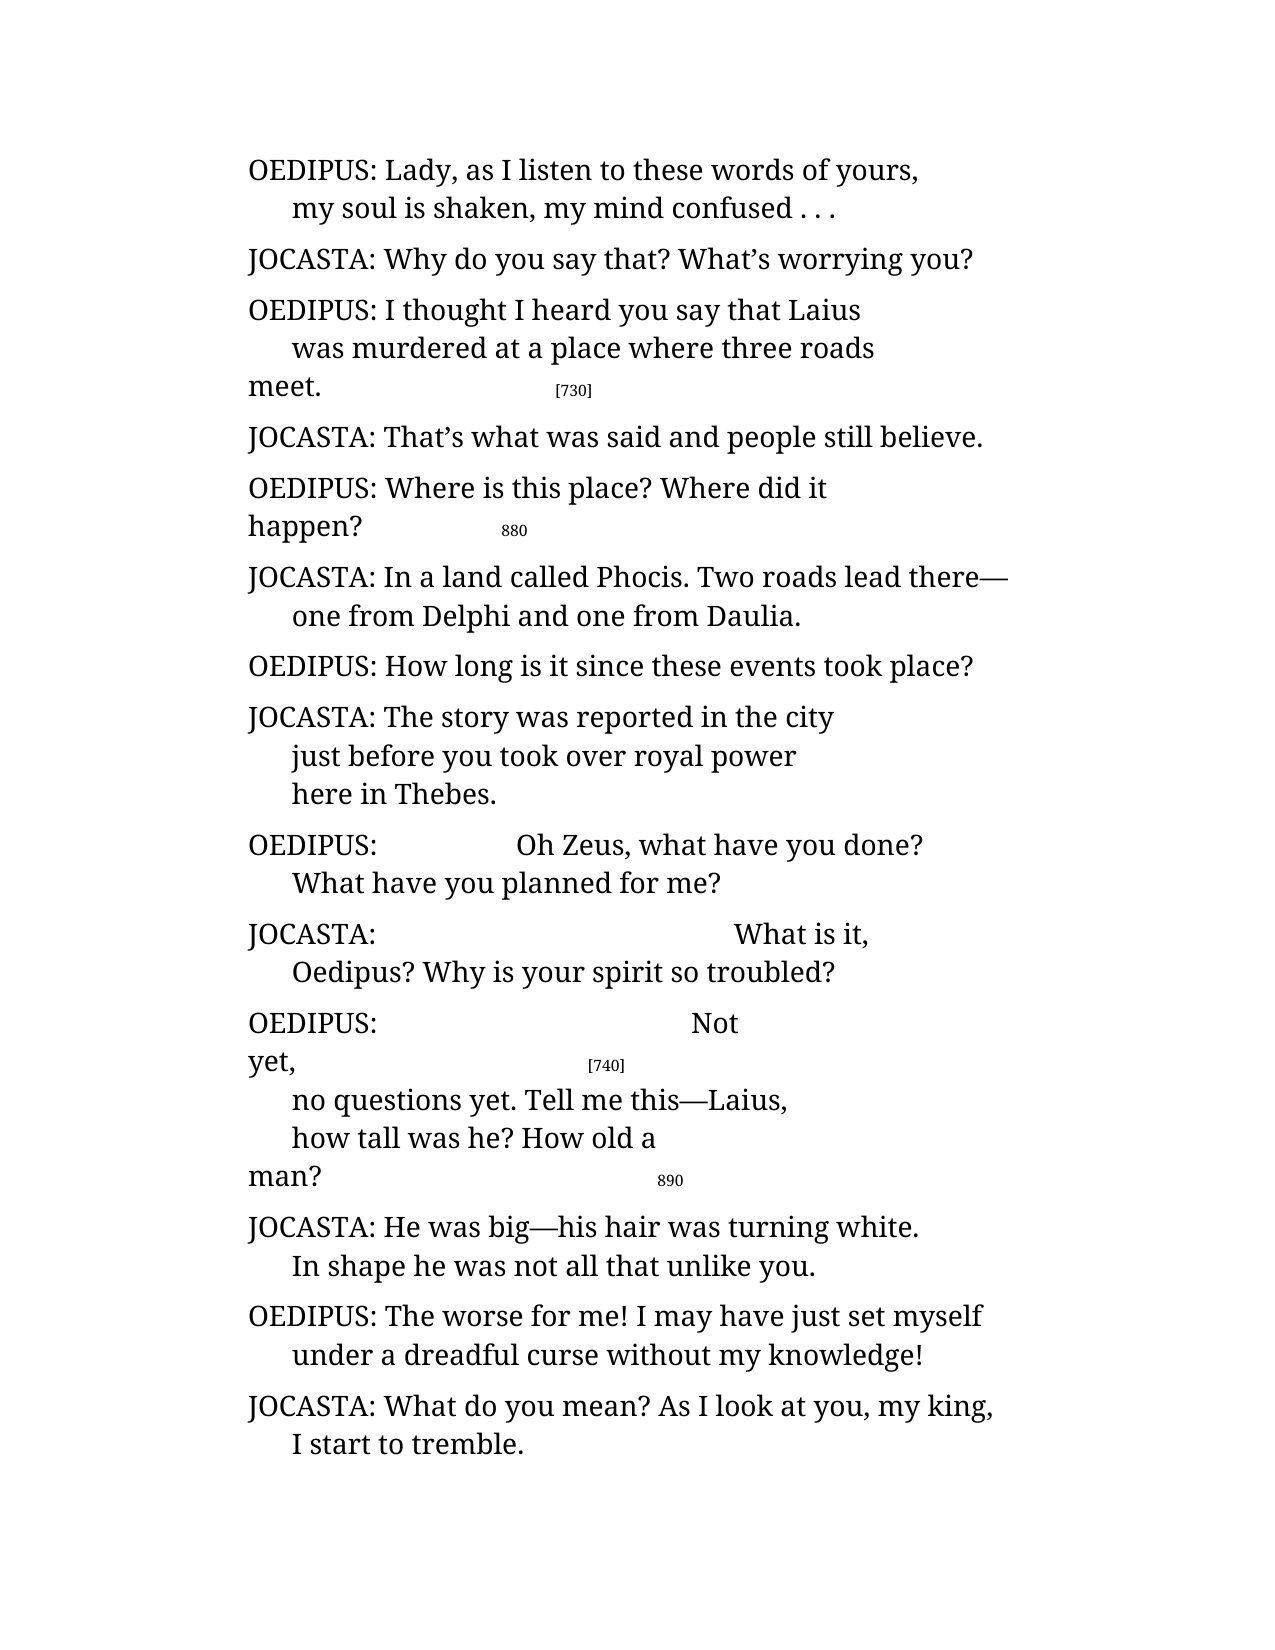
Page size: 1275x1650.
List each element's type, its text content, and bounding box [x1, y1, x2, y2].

text OEDIPUS: The worse for me! I may have just set myself under a dreadful curse without my knowledge! [248, 1297, 1027, 1373]
text OEDIPUS: I thought I heard you say that Laius was murdered at a place where three roads meet. [730] [248, 290, 1027, 405]
text OEDIPUS: How long is it since these events took place? [248, 647, 1027, 685]
text OEDIPUS: Oh Zeus, what have you done? What have you planned for me? [248, 825, 1027, 902]
text JOCASTA: In a land called Phocis. Two roads lead there— one from Delphi and one from Daulia. [248, 557, 1027, 634]
text OEDIPUS: Lady, as I listen to these words of yours, my soul is shaken, my mind confused . . . [248, 150, 1027, 227]
text JOCASTA: What is it, Oedipus? Why is your spirit so troubled? [248, 914, 1027, 991]
text OEDIPUS: Not yet, [740] no questions yet. Tell me this—Laius, how tall was he? How old a man? 890 [248, 1003, 1027, 1195]
text JOCASTA: The story was reported in the city just before you took over royal power here in Thebes. [248, 697, 1027, 812]
text JOCASTA: That’s what was said and people still believe. [248, 417, 1027, 456]
text OEDIPUS: Where is this place? Where did it happen? 880 [248, 468, 1027, 545]
text JOCASTA: He was big—his hair was turning white. In shape he was not all that unlike you. [248, 1207, 1027, 1284]
text JOCASTA: What do you mean? As I look at you, my king, I start to tremble. [248, 1386, 1027, 1462]
text JOCASTA: Why do you say that? What’s worrying you? [248, 239, 1027, 277]
